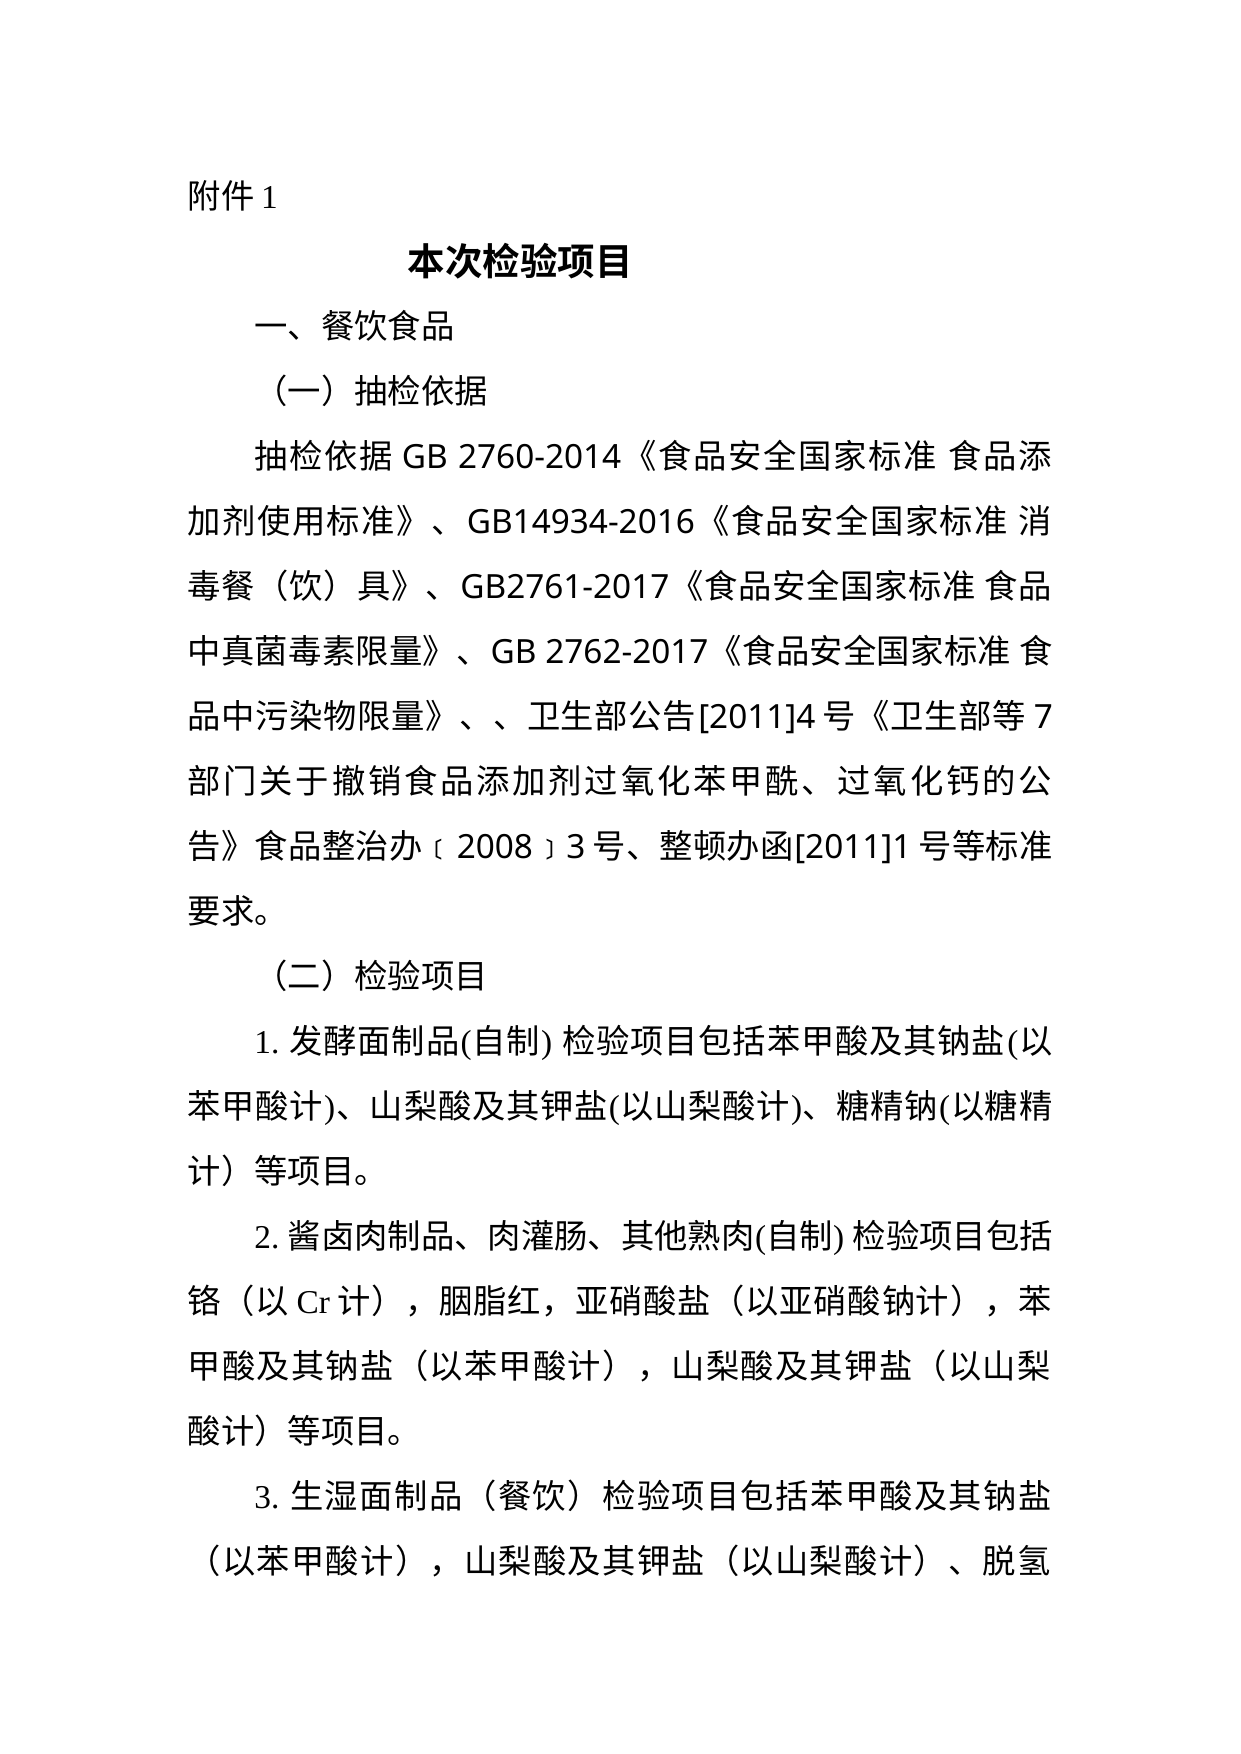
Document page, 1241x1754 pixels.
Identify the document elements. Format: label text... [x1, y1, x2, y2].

text 附件1 [187, 162, 1053, 227]
text 1. 发酵面制品(自制) 检验项目包括苯甲酸及其钠盐(以苯甲酸计)、山梨酸及其钾盐(以山梨酸计)、糖精钠(以糖精计）等项目。 [187, 1007, 1053, 1202]
text 2. 酱卤肉制品、肉灌肠、其他熟肉(自制) 检验项目包括铬（以Cr计），胭脂红，亚硝酸盐（以亚硝酸钠计），苯甲酸及其钠盐（以苯甲酸计），山梨酸及其钾盐（以山梨酸计）等项目。 [187, 1202, 1053, 1462]
text 本次检验项目 [187, 227, 1053, 292]
text 抽检依据GB 2760-2014《食品安全国家标准 食品添加剂使用标准》、GB14934-2016《食品安全国家标准 消毒餐（饮）具》、GB2761-2017《食品安全国家标准 食品中真菌毒素限量》、GB 2762-2017《食品安全国家标准 食品中污染物限量》、、卫生部公告[2011]4号《卫生部等7部门关于撤销食品添加剂过氧化苯甲酰、过氧化钙的公告》食品整治办﹝2008﹞3号、整顿办函[2011]1号等标准要求。 [187, 422, 1053, 942]
text 一、餐饮食品 [187, 292, 1053, 357]
text （一）抽检依据 [187, 357, 1053, 422]
text （二）检验项目 [187, 942, 1053, 1007]
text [187, 1462, 1053, 1592]
